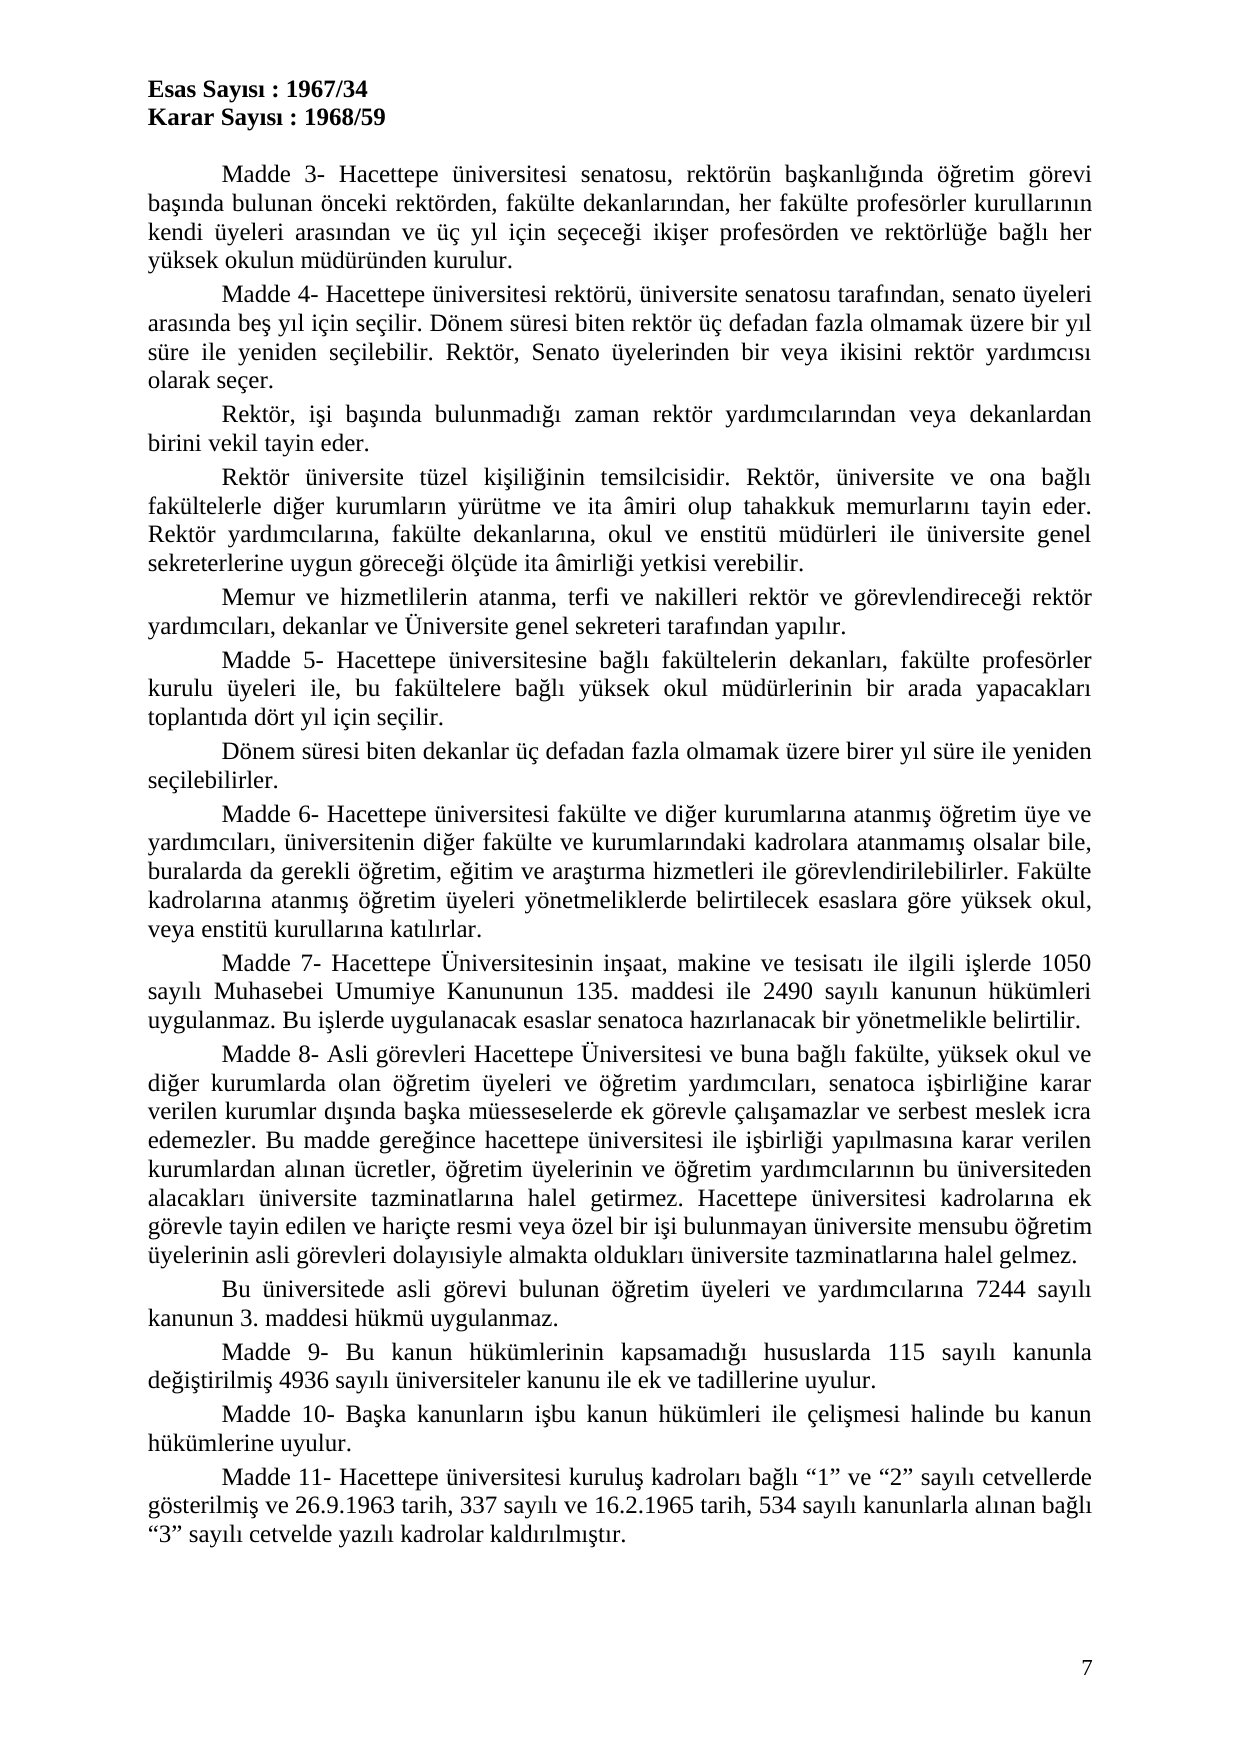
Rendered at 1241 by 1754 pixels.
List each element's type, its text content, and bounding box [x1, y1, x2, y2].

text Memur ve hizmetlilerin atanma, terfi ve nakilleri rektör ve görevlendireceği rektör yardımcıları, dekanlar ve Üniversite genel sekreteri tarafından yapılır. [148, 582, 1093, 640]
text Madde 10- Başka kanunların işbu kanun hükümleri ile çelişmesi halinde bu kanun hükümlerine uyulur. [148, 1399, 1093, 1457]
text Madde 3- Hacettepe üniversitesi senatosu, rektörün başkanlığında öğretim görevi başında bulunan önceki rektörden, fakülte dekanlarından, her fakülte profesörler kurullarının kendi üyeleri arasından ve üç yıl için seçeceği ikişer profesörden ve rektörlüğe bağlı her yüksek okulun müdüründen kurulur. [148, 159, 1093, 274]
text Madde 6- Hacettepe üniversitesi fakülte ve diğer kurumlarına atanmış öğretim üye ve yardımcıları, üniversitenin diğer fakülte ve kurumlarındaki kadrolara atanmamış olsalar bile, buralarda da gerekli öğretim, eğitim ve araştırma hizmetleri ile görevlendirilebilirler. Fakülte kadrolarına atanmış öğretim üyeleri yönetmeliklerde belirtilecek esaslara göre yüksek okul, veya enstitü kurullarına katılırlar. [148, 799, 1093, 942]
text Rektör, işi başında bulunmadığı zaman rektör yardımcılarından veya dekanlardan birini vekil tayin eder. [148, 399, 1093, 457]
text Madde 8- Asli görevleri Hacettepe Üniversitesi ve buna bağlı fakülte, yüksek okul ve diğer kurumlarda olan öğretim üyeleri ve öğretim yardımcıları, senatoca işbirliğine karar verilen kurumlar dışında başka müesseselerde ek görevle çalışamazlar ve serbest meslek icra edemezler. Bu madde gereğince hacettepe üniversitesi ile işbirliği yapılmasına karar verilen kurumlardan alınan ücretler, öğretim üyelerinin ve öğretim yardımcılarının bu üniversiteden alacakları üniversite tazminatlarına halel getirmez. Hacettepe üniversitesi kadrolarına ek görevle tayin edilen ve hariçte resmi veya özel bir işi bulunmayan üniversite mensubu öğretim üyelerinin asli görevleri dolayısiyle almakta oldukları üniversite tazminatlarına halel gelmez. [148, 1039, 1093, 1269]
text Madde 5- Hacettepe üniversitesine bağlı fakültelerin dekanları, fakülte profesörler kurulu üyeleri ile, bu fakültelere bağlı yüksek okul müdürlerinin bir arada yapacakları toplantıda dört yıl için seçilir. [148, 645, 1093, 731]
text Madde 11- Hacettepe üniversitesi kuruluş kadroları bağlı “1” ve “2” sayılı cetvellerde gösterilmiş ve 26.9.1963 tarih, 337 sayılı ve 16.2.1965 tarih, 534 sayılı kanunlarla alınan bağlı “3” sayılı cetvelde yazılı kadrolar kaldırılmıştır. [148, 1462, 1093, 1548]
text Madde 9- Bu kanun hükümlerinin kapsamadığı hususlarda 115 sayılı kanunla değiştirilmiş 4936 sayılı üniversiteler kanunu ile ek ve tadillerine uyulur. [148, 1337, 1093, 1394]
text Bu üniversitede asli görevi bulunan öğretim üyeleri ve yardımcılarına 7244 sayılı kanunun 3. maddesi hükmü uygulanmaz. [148, 1274, 1093, 1332]
text Madde 4- Hacettepe üniversitesi rektörü, üniversite senatosu tarafından, senato üyeleri arasında beş yıl için seçilir. Dönem süresi biten rektör üç defadan fazla olmamak üzere bir yıl süre ile yeniden seçilebilir. Rektör, Senato üyelerinden bir veya ikisini rektör yardımcısı olarak seçer. [148, 279, 1093, 394]
text Rektör üniversite tüzel kişiliğinin temsilcisidir. Rektör, üniversite ve ona bağlı fakültelerle diğer kurumların yürütme ve ita âmiri olup tahakkuk memurlarını tayin eder. Rektör yardımcılarına, fakülte dekanlarına, okul ve enstitü müdürleri ile üniversite genel sekreterlerine uygun göreceği ölçüde ita âmirliği yetkisi verebilir. [148, 462, 1093, 577]
text Dönem süresi biten dekanlar üç defadan fazla olmamak üzere birer yıl süre ile yeniden seçilebilirler. [148, 736, 1093, 794]
text Madde 7- Hacettepe Üniversitesinin inşaat, makine ve tesisatı ile ilgili işlerde 1050 sayılı Muhasebei Umumiye Kanununun 135. maddesi ile 2490 sayılı kanunun hükümleri uygulanmaz. Bu işlerde uygulanacak esaslar senatoca hazırlanacak bir yönetmelikle belirtilir. [148, 948, 1093, 1034]
